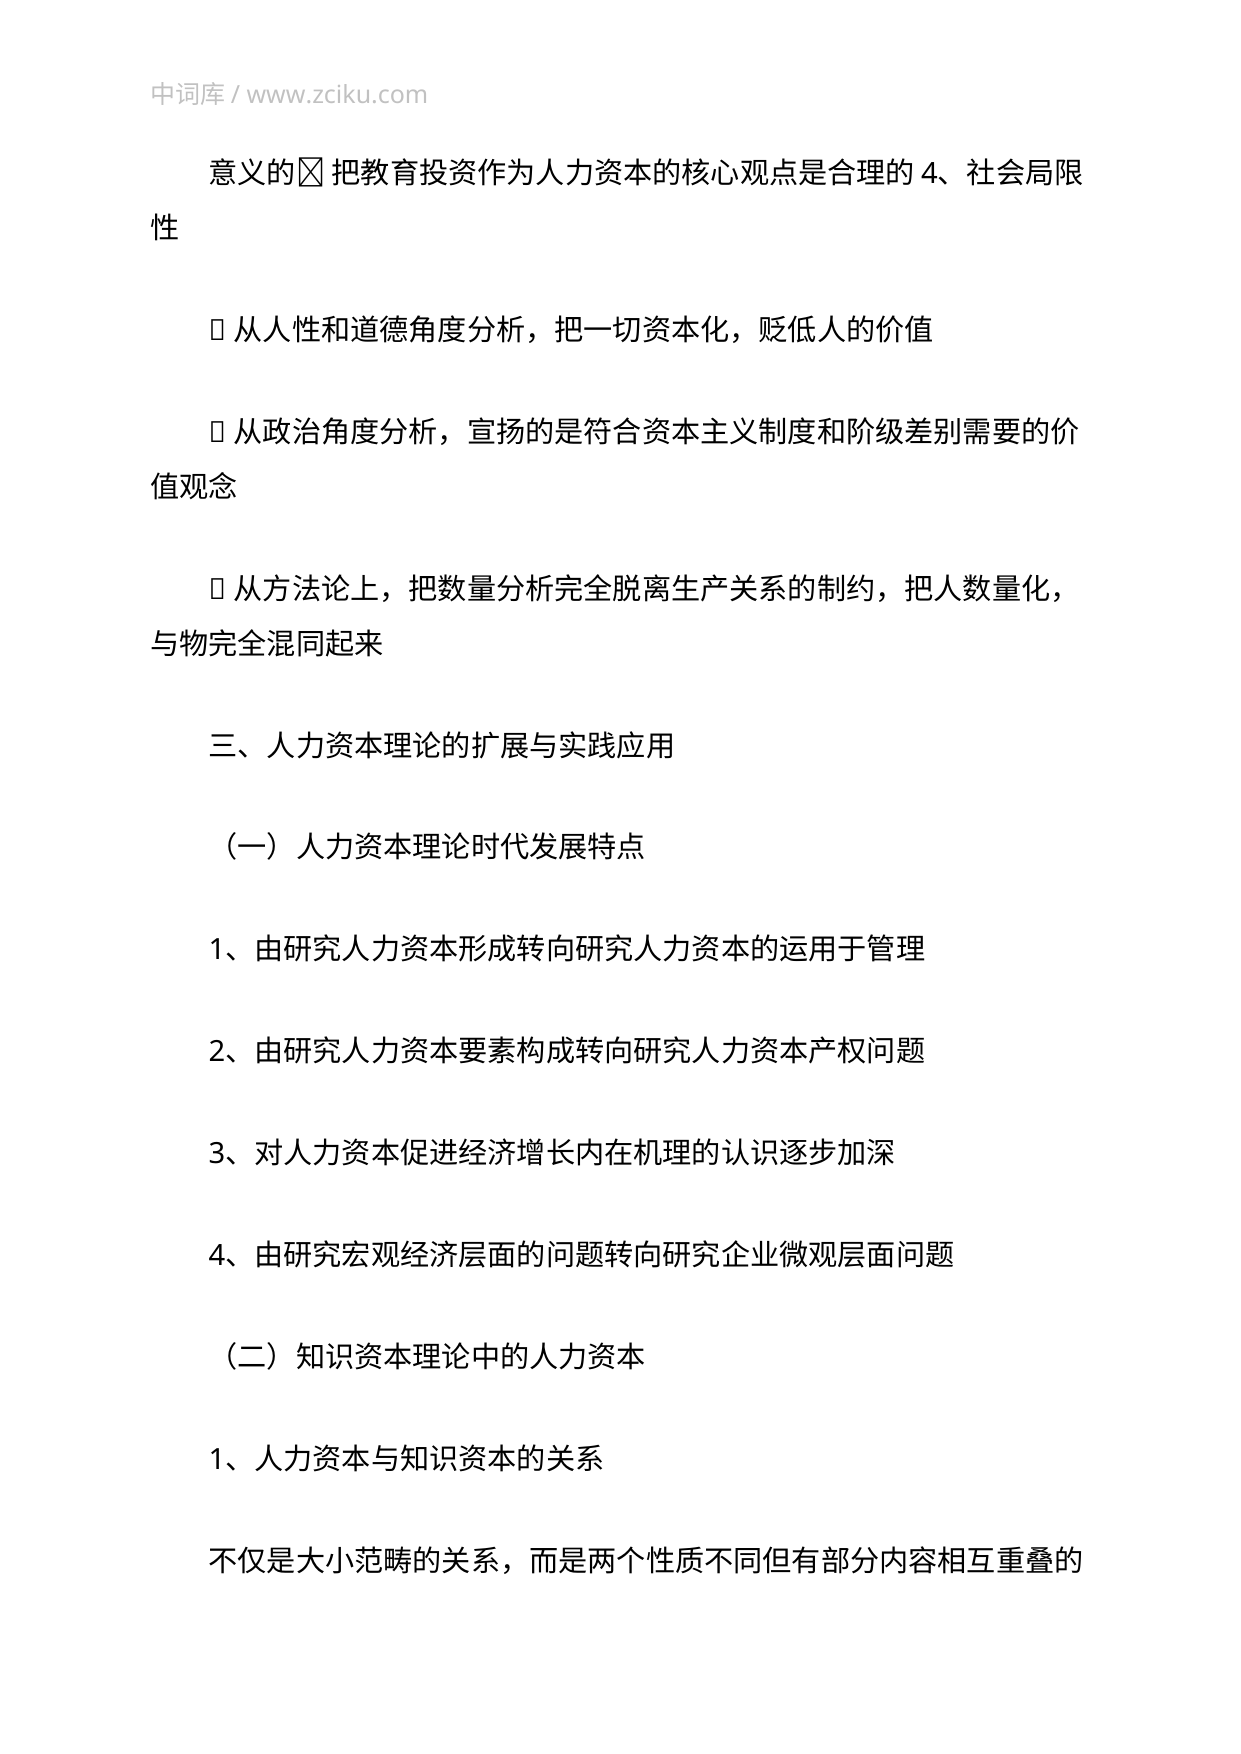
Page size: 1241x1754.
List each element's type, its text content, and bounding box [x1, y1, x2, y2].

text 意义的 把教育投资作为人力资本的核心观点是合理的4、社会局限性 [150, 150, 1090, 247]
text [150, 1537, 1090, 1580]
text （二）知识资本理论中的人力资本 [150, 1334, 1090, 1376]
text 1、人力资本与知识资本的关系 [150, 1436, 1090, 1478]
text 1、由研究人力资本形成转向研究人力资本的运用于管理 [150, 926, 1090, 968]
text  从政治角度分析，宣扬的是符合资本主义制度和阶级差别需要的价值观念 [150, 409, 1090, 506]
text 三、人力资本理论的扩展与实践应用 [150, 722, 1090, 764]
text  从方法论上，把数量分析完全脱离生产关系的制约，把人数量化，与物完全混同起来 [150, 566, 1090, 663]
text 4、由研究宏观经济层面的问题转向研究企业微观层面问题 [150, 1232, 1090, 1274]
text （一）人力资本理论时代发展特点 [150, 824, 1090, 866]
text  从人性和道德角度分析，把一切资本化，贬低人的价值 [150, 307, 1090, 349]
text 2、由研究人力资本要素构成转向研究人力资本产权问题 [150, 1028, 1090, 1070]
text 3、对人力资本促进经济增长内在机理的认识逐步加深 [150, 1130, 1090, 1172]
